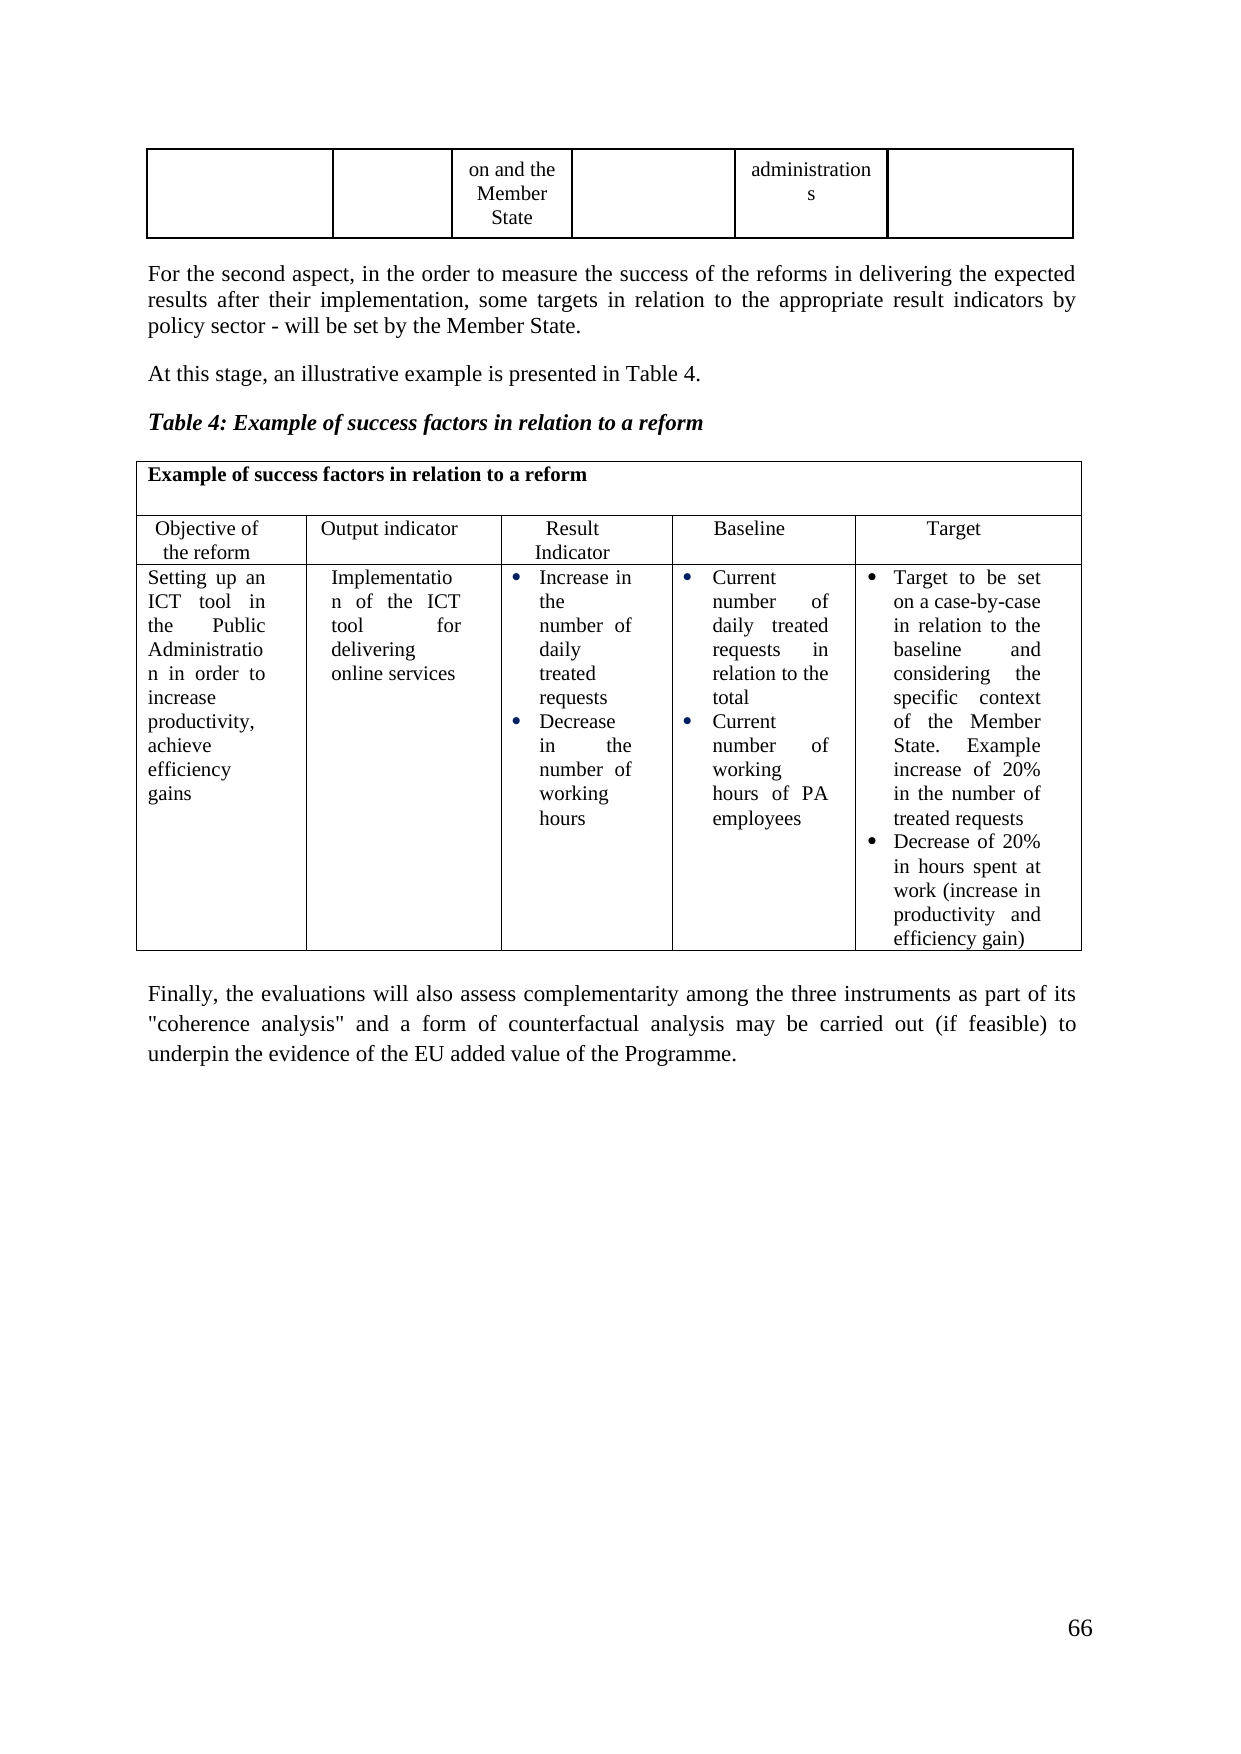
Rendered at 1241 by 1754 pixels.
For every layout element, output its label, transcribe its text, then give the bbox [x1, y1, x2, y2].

table_cell Increase in the number of daily treated requests Decrease in the number of working hours [502, 565, 672, 950]
table_header Example of success factors in relation to a reform [137, 462, 1081, 514]
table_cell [736, 150, 886, 237]
table_cell Result Indicator [502, 516, 672, 564]
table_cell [889, 150, 1072, 237]
table_cell Baseline [673, 516, 855, 564]
table_cell Setting up an ICT tool in the Public Administration in order to increase productivity, achieve efficiency gains [137, 565, 306, 950]
table_cell Target to be set on a case-by-case in relation to the baseline and considering the specific context of the Member State. Example increase of 20% in the number of treated requests Decrease of 20% in hours spent at work (increase in productivity and efficiency gain) [856, 565, 1081, 950]
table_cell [453, 150, 571, 237]
text For the second aspect, in the order to measure the success of the reforms in delivering the expected results after their implementation, some targets in relation to the appropriate result indicators by policy sector - will be set by the Member State. [148, 260, 1078, 339]
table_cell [573, 150, 734, 237]
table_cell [334, 150, 451, 237]
table_cell Output indicator [307, 516, 501, 564]
text Finally, the evaluations will also assess complementarity among the three instruments as part of its "coherence analysis" and a form of counterfactual analysis may be carried out (if feasible) to underpin the evidence of the EU added value of the Programme. [148, 979, 1078, 1066]
list Table 4: Example of success factors in relation to a reform [148, 407, 1073, 436]
text At this stage, an illustrative example is presented in Table 4. [148, 360, 1078, 386]
table_cell Target [856, 516, 1081, 564]
table_cell Implementation of the ICT tool for delivering online services [307, 565, 501, 950]
table_cell Objective of the reform [137, 516, 306, 564]
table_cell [148, 150, 332, 237]
table_cell Current number of daily treated requests in relation to the total Current number of working hours of PA employees [673, 565, 855, 950]
